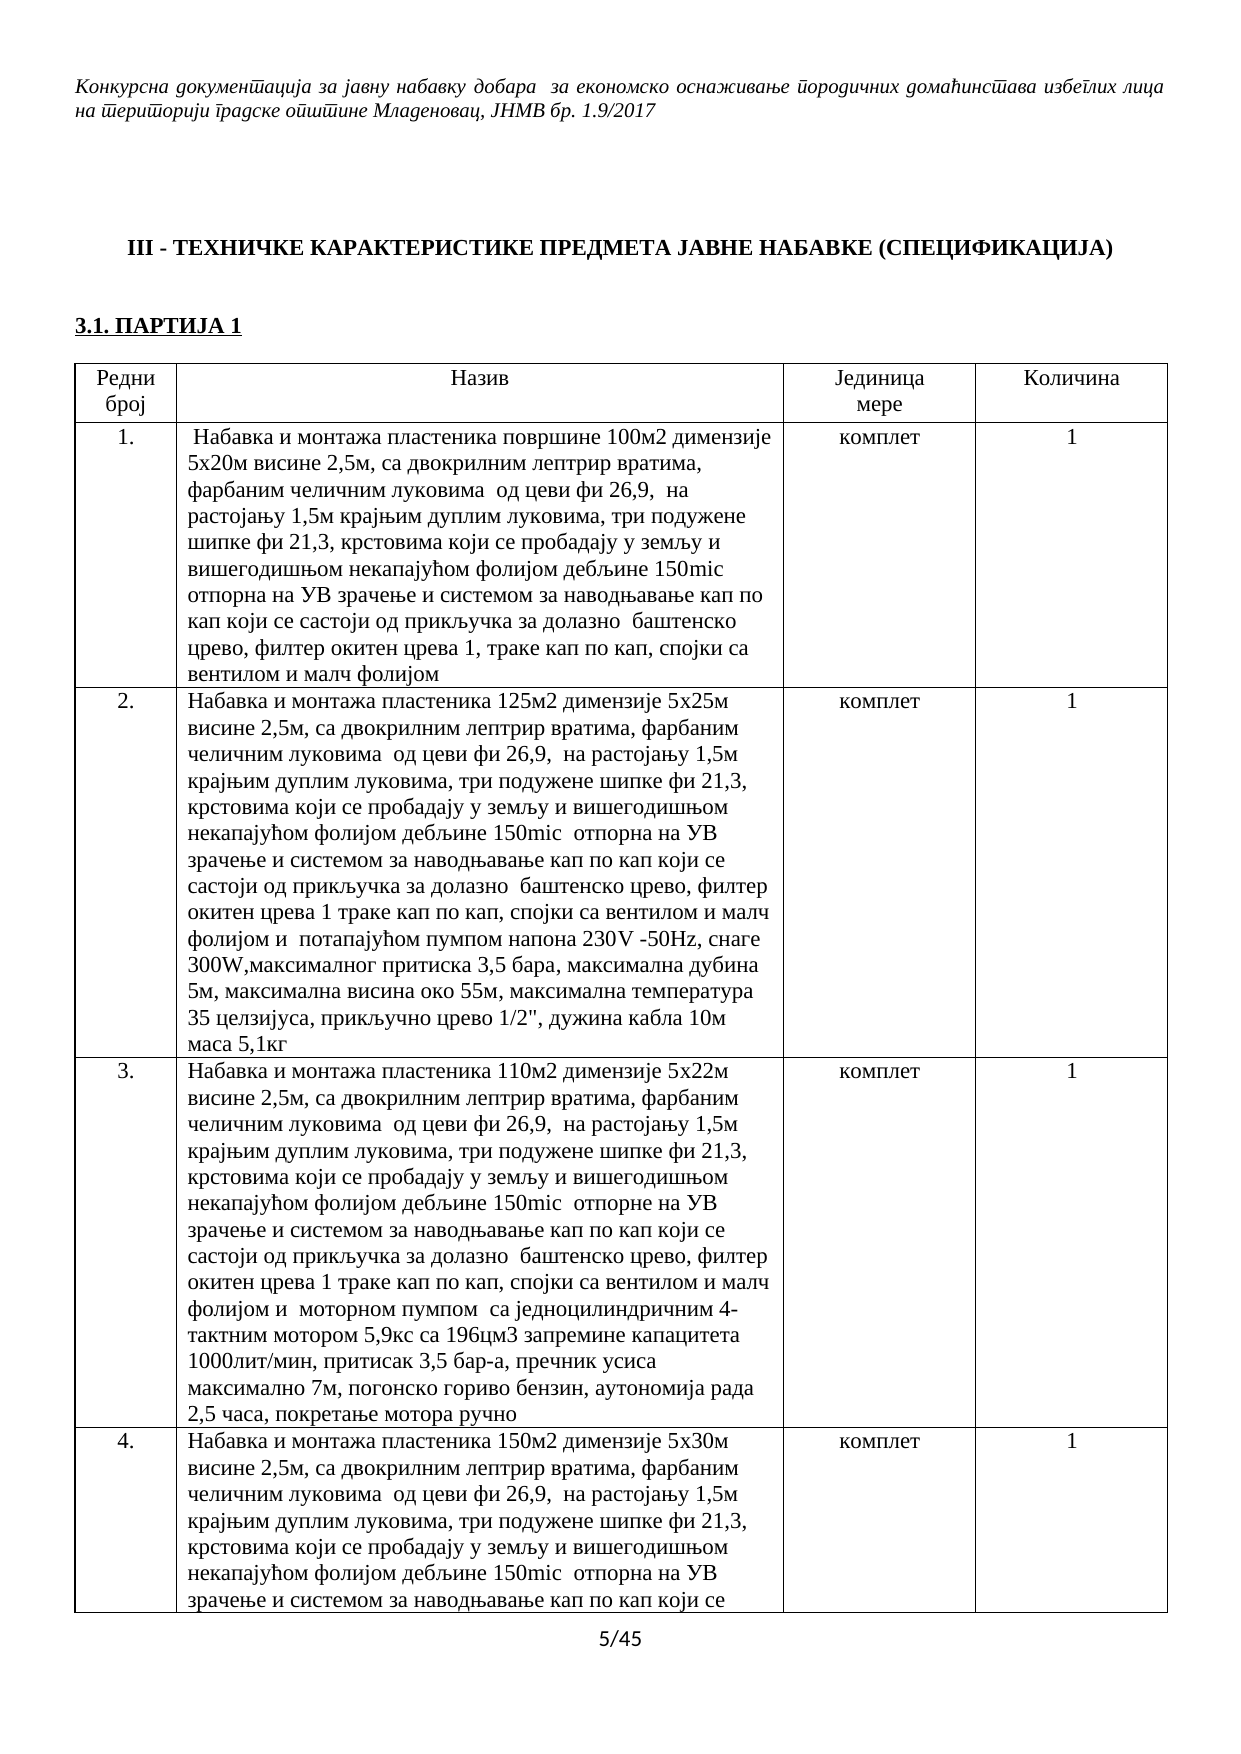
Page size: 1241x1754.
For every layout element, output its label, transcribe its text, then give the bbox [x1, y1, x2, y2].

table_header Јединица мере [784, 364, 975, 422]
table_cell 1 [976, 1058, 1167, 1427]
table_cell Набавка и монтажа пластеника 125м2 димензије 5x25м висине 2,5м, са двокрилним лептрир вратима, фарбаним челичним луковима од цеви фи 26,9, на растојању 1,5м крајњим дуплим луковима, три подужене шипке фи 21,3, крстовима који се пробадају у земљу и вишегодишњом некапајућом фолијом дебљине 150mic отпорна на УВ зрачење и системом за наводњавање кап по кап који се састоји од прикључка за долазно баштенско црево, филтер окитен црева 1 траке кап по кап, спојки са вентилом и малч фолијом и потапајућом пумпом напона 230V -50Hz, снаге 300W,максималног притиска 3,5 бара, максимална дубина 5м, максимална висина око 55м, максимална температура 35 целзијуса, прикључно црево 1/2", дужина кабла 10м маса 5,1кг [177, 688, 783, 1057]
table_cell комплет [784, 688, 975, 1057]
text III - ТЕХНИЧКЕ КАРАКТЕРИСТИКЕ ПРЕДМЕТА ЈАВНЕ НАБАВКЕ (СПЕЦИФИКАЦИЈА) [75, 234, 1165, 261]
table_cell Набавка и монтажа пластеника 110м2 димензије 5x22м висине 2,5м, са двокрилним лептрир вратима, фарбаним челичним луковима од цеви фи 26,9, на растојању 1,5м крајњим дуплим луковима, три подужене шипке фи 21,3, крстовима који се пробадају у земљу и вишегодишњом некапајућом фолијом дебљине 150mic отпорне на УВ зрачење и системом за наводњавање кап по кап који се састоји од прикључка за долазно баштенско црево, филтер окитен црева 1 траке кап по кап, спојки са вентилом и малч фолијом и моторном пумпом са једноцилиндричним 4- тактним мотором 5,9кс са 196цм3 запремине капацитета 1000лит/мин, притисак 3,5 бар-а, пречник усиса максимално 7м, погонско гориво бензин, аутономија рада 2,5 часа, покретање мотора ручно [177, 1058, 783, 1427]
table_cell 1. [76, 423, 176, 687]
table_cell комплет [784, 1058, 975, 1427]
table_header Назив [177, 364, 783, 422]
table_header Количина [976, 364, 1167, 422]
table_cell 1 [976, 688, 1167, 1057]
table_cell комплет [784, 1428, 975, 1612]
table_cell 1 [976, 1428, 1167, 1612]
table_cell 4. [76, 1428, 176, 1612]
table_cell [177, 1428, 783, 1612]
table_header Редни број [76, 364, 176, 422]
table_cell комплет [784, 423, 975, 687]
table_cell 2. [76, 688, 176, 1057]
table_cell 3. [76, 1058, 176, 1427]
table_cell Набавка и монтажа пластеника површине 100м2 димензије 5x20м висине 2,5м, са двокрилним лептрир вратима, фарбаним челичним луковима од цеви фи 26,9, на растојању 1,5м крајњим дуплим луковима, три подужене шипке фи 21,3, крстовима који се пробадају у земљу и вишегодишњом некапајућом фолијом дебљине 150mic отпорна на УВ зрачење и системом за наводњавање кап по кап који се састоји од прикључка за долазно баштенско црево, филтер окитен црева 1, траке кап по кап, спојки са вентилом и малч фолијом [177, 423, 783, 687]
text 3.1. ПАРТИЈА 1 [75, 312, 1165, 338]
table_cell 1 [976, 423, 1167, 687]
